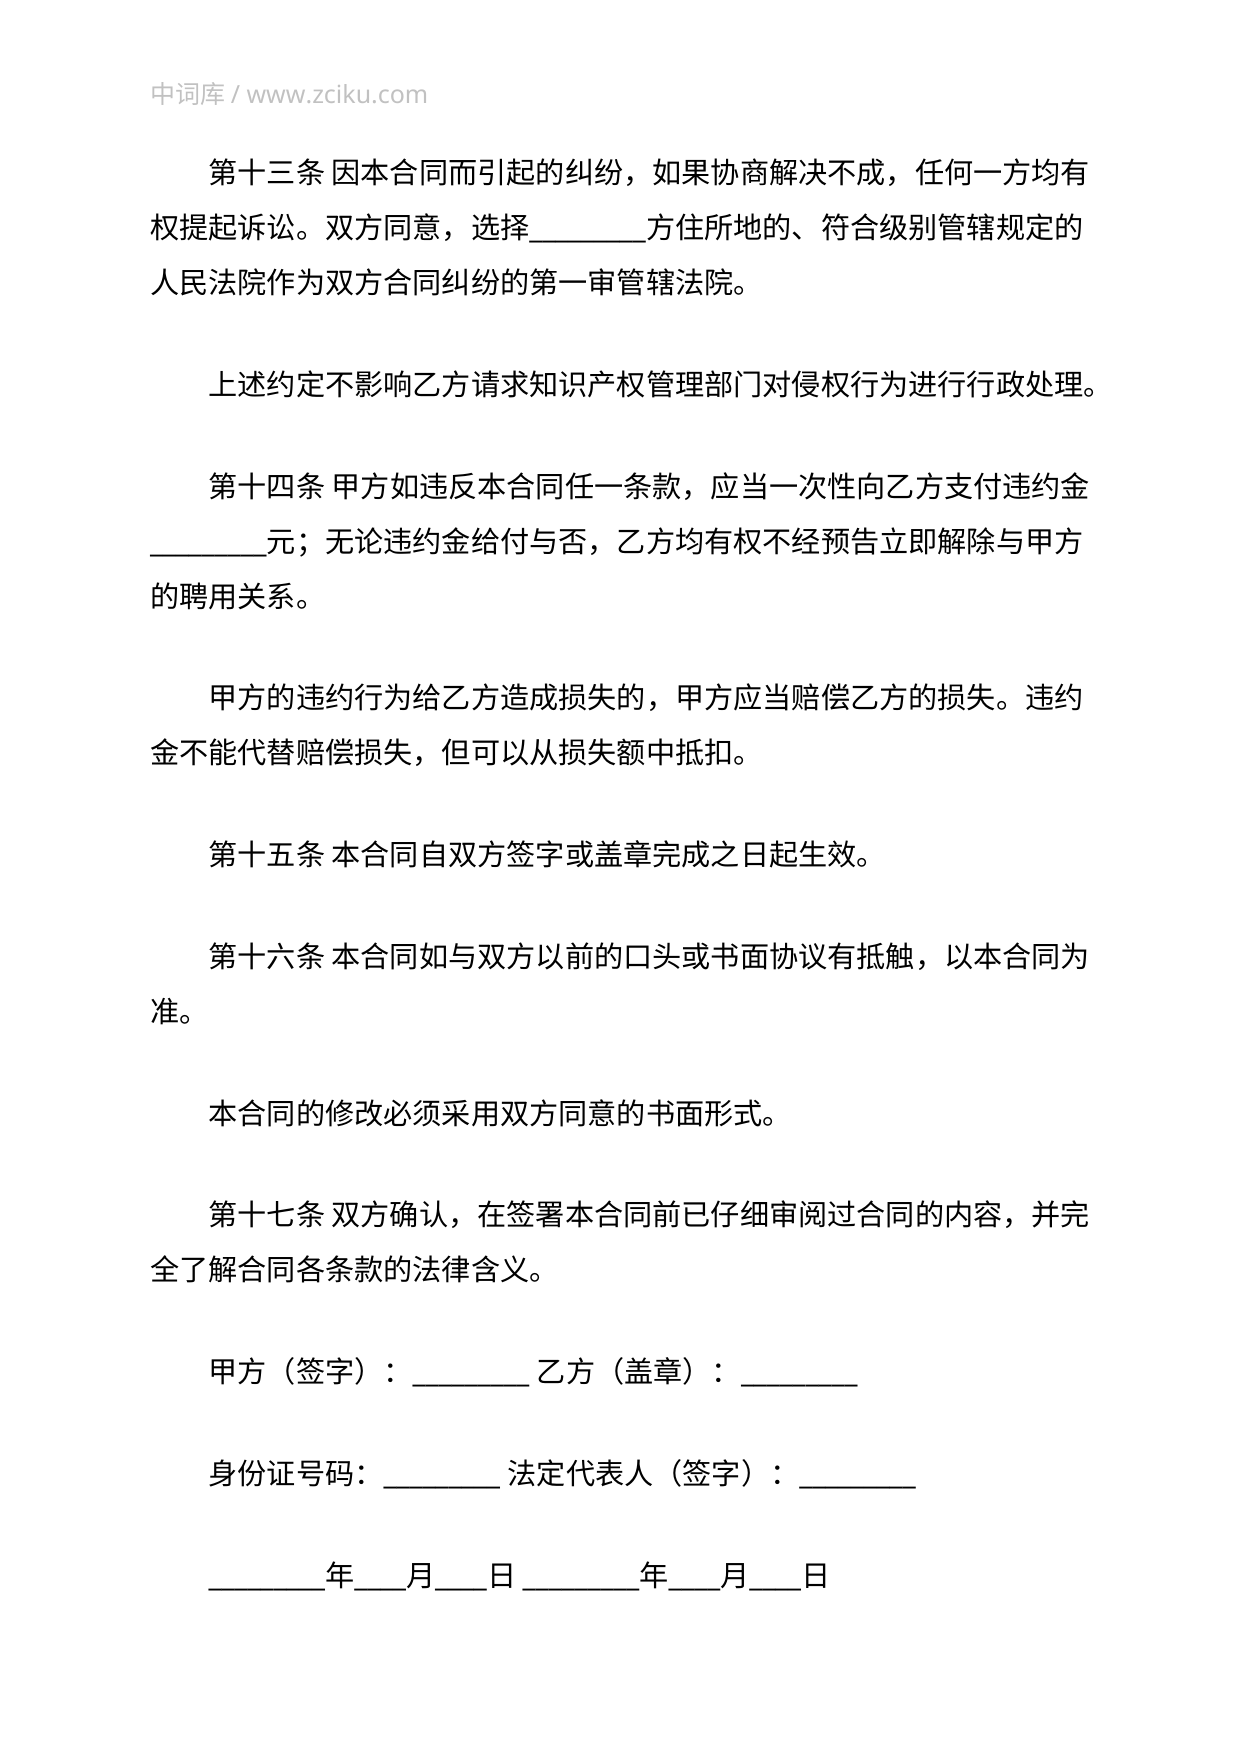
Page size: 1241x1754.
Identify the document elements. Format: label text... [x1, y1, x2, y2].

text _________年____月____日 _________年____月____日 [150, 1553, 1090, 1595]
text 本合同的修改必须采用双方同意的书面形式。 [150, 1090, 1090, 1132]
text 第十五条 本合同自双方签字或盖章完成之日起生效。 [150, 832, 1090, 874]
text 甲方（签字）：_________ 乙方（盖章）：_________ [150, 1349, 1090, 1391]
text 第十六条 本合同如与双方以前的口头或书面协议有抵触，以本合同为准。 [150, 933, 1090, 1031]
text 第十三条 因本合同而引起的纠纷，如果协商解决不成，任何一方均有权提起诉讼。双方同意，选择_________方住所地的、符合级别管辖规定的人民法院作为双方合同纠纷的第一审管辖法院。 [150, 150, 1090, 302]
text 身份证号码：_________ 法定代表人（签字）：_________ [150, 1451, 1090, 1493]
text 第十四条 甲方如违反本合同任一条款，应当一次性向乙方支付违约金_________元；无论违约金给付与否，乙方均有权不经预告立即解除与甲方的聘用关系。 [150, 463, 1090, 616]
text 甲方的违约行为给乙方造成损失的，甲方应当赔偿乙方的损失。违约金不能代替赔偿损失，但可以从损失额中抵扣。 [150, 675, 1090, 772]
text 上述约定不影响乙方请求知识产权管理部门对侵权行为进行行政处理。 [150, 362, 1090, 404]
text 第十七条 双方确认，在签署本合同前已仔细审阅过合同的内容，并完全了解合同各条款的法律含义。 [150, 1192, 1090, 1289]
